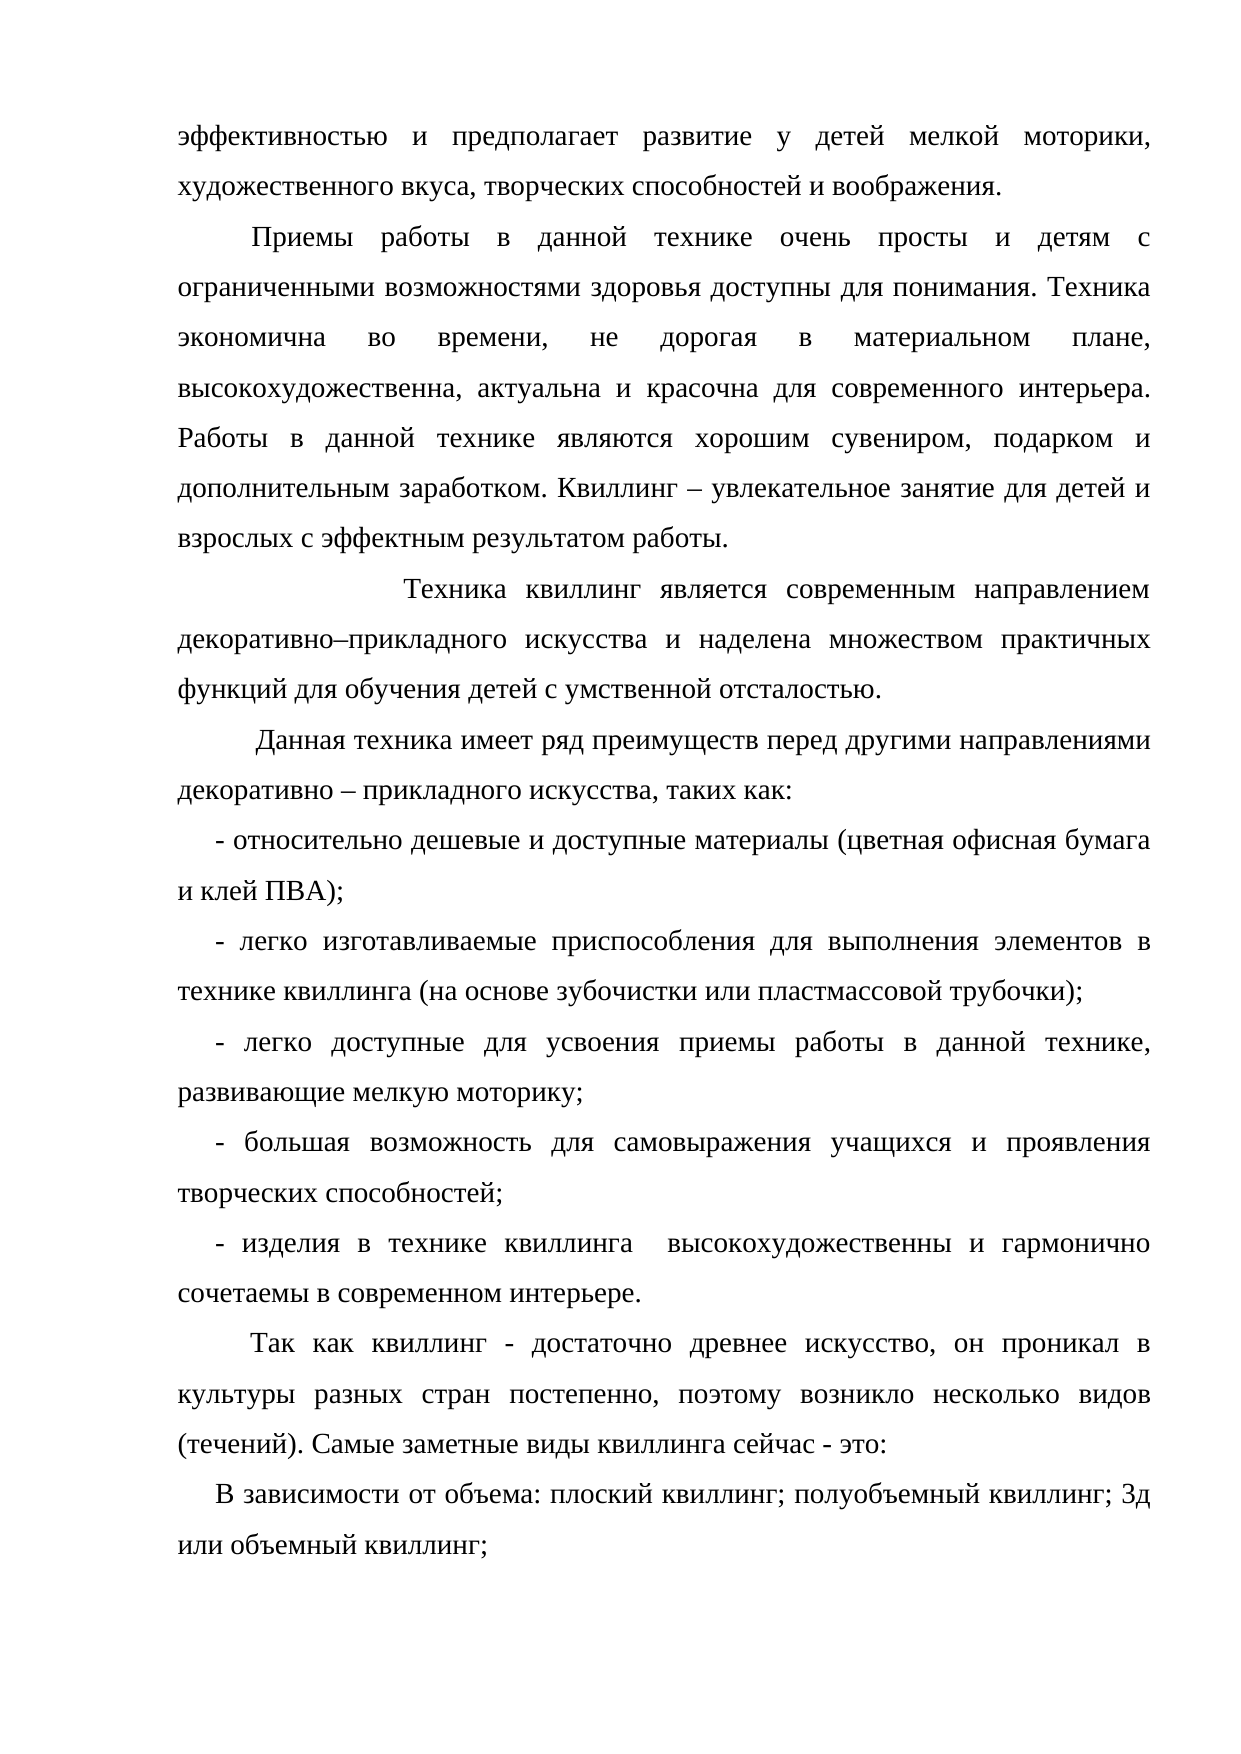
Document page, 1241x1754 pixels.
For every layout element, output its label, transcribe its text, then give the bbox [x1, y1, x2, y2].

text - относительно дешевые и доступные материалы (цветная офисная бумага и клей ПВА); [177, 822, 1152, 906]
text Так как квиллинг - достаточно древнее искусство, он проникал в культуры разных стран постепенно, поэтому возникло несколько видов (течений). Самые заметные виды квиллинга сейчас - это: [177, 1326, 1152, 1460]
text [177, 118, 1152, 202]
text - легко изготавливаемые приспособления для выполнения элементов в технике квиллинга (на основе зубочистки или пластмассовой трубочки); [177, 923, 1152, 1007]
text Техника квиллинг является современным направлением декоративно–прикладного искусства и наделена множеством практичных функций для обучения детей с умственной отсталостью. [177, 571, 1152, 705]
text В зависимости от объема: плоский квиллинг; полуобъемный квиллинг; 3д или объемный квиллинг; [177, 1477, 1152, 1560]
text - большая возможность для самовыражения учащихся и проявления творческих способностей; [177, 1124, 1152, 1208]
text - легко доступные для усвоения приемы работы в данной технике, развивающие мелкую моторику; [177, 1024, 1152, 1108]
text Данная техника имеет ряд преимуществ перед другими направлениями декоративно – прикладного искусства, таких как: [177, 722, 1152, 806]
text - изделия в технике квиллинга высокохудожественны и гармонично сочетаемы в современном интерьере. [177, 1225, 1152, 1309]
text Приемы работы в данной технике очень просты и детям с ограниченными возможностями здоровья доступны для понимания. Техника экономична во времени, не дорогая в материальном плане, высокохудожественна, актуальна и красочна для современного интерьера. Работы в данной технике являются хорошим сувениром, подарком и дополнительным заработком. Квиллинг – увлекательное занятие для детей и взрослых с эффектным результатом работы. [177, 219, 1152, 554]
